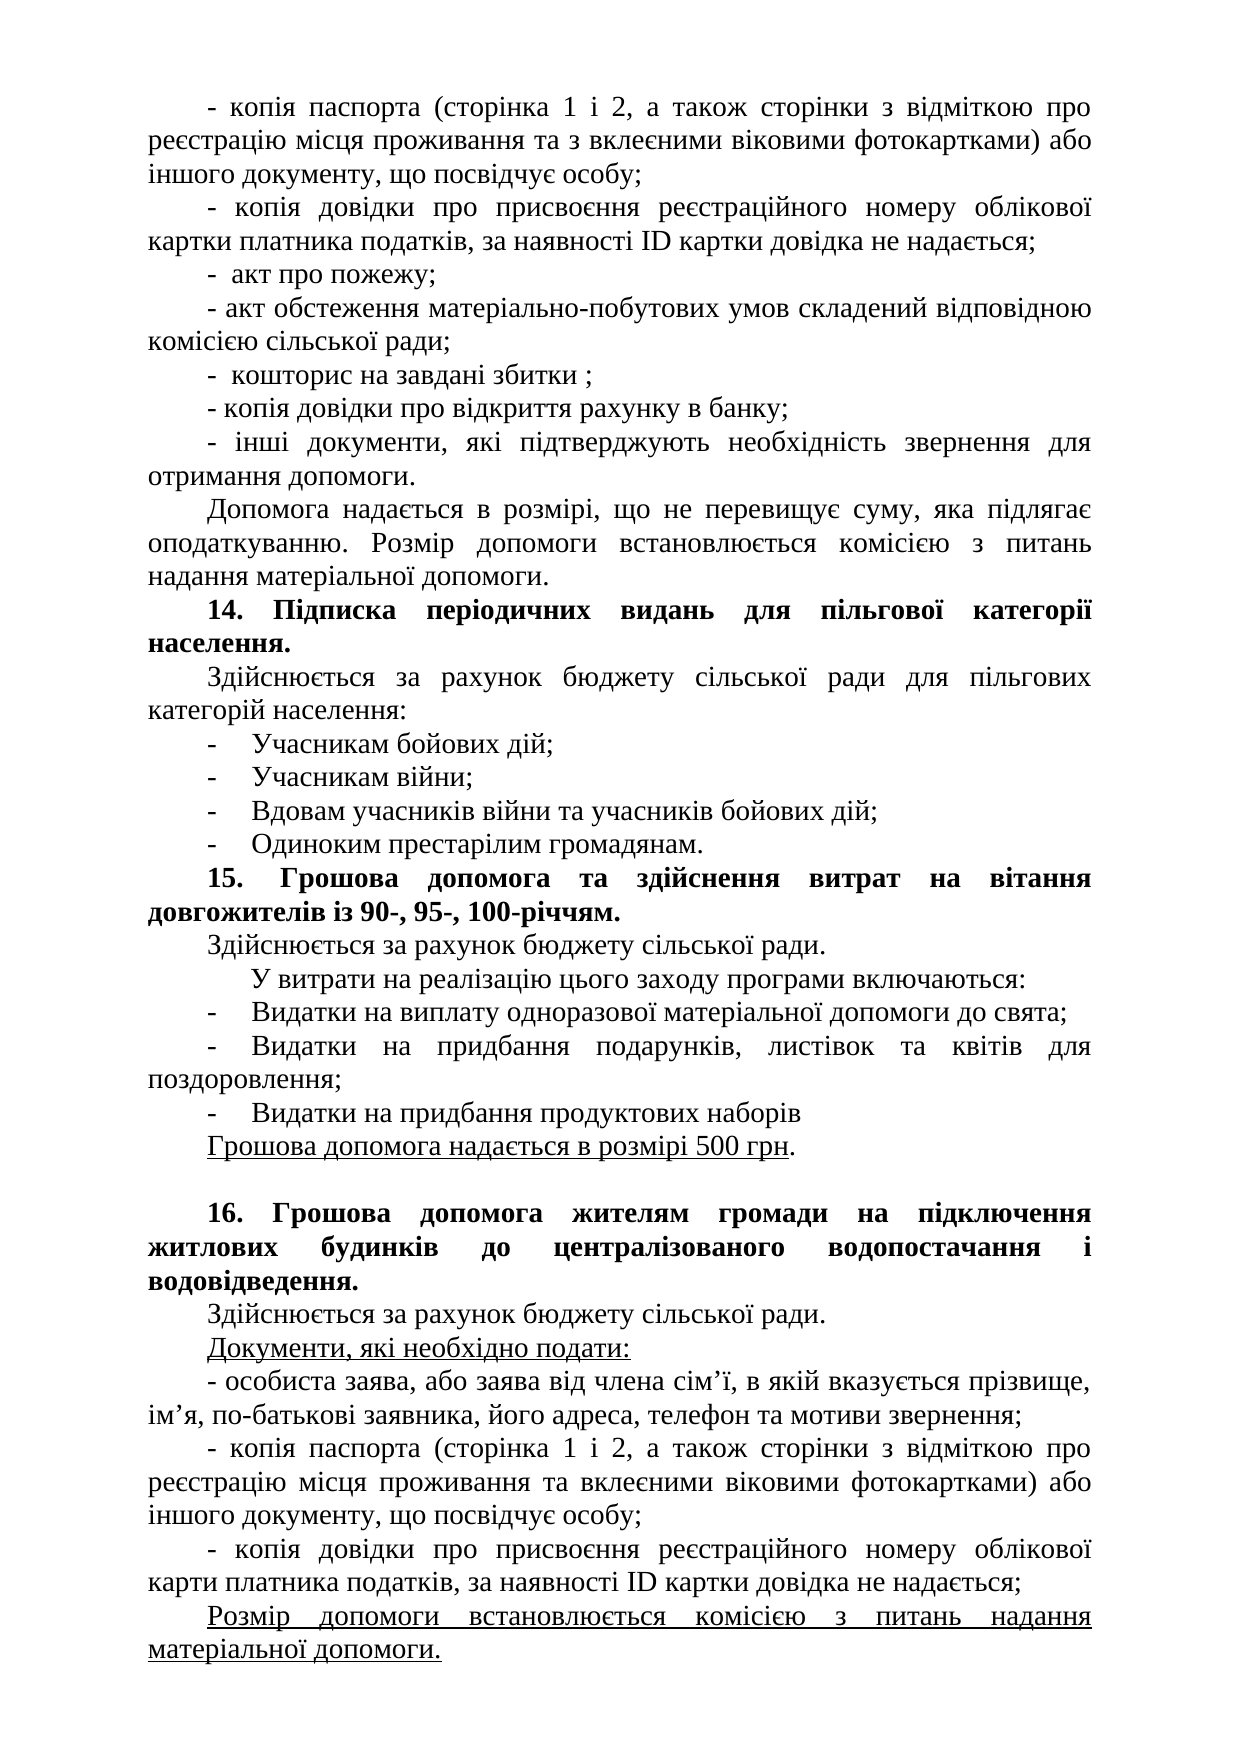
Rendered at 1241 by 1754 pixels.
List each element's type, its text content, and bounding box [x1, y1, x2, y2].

text - Видатки на придбання продуктових наборів [148, 1095, 1092, 1128]
text - кошторис на завдані збитки ; [148, 357, 1092, 391]
text Розмір допомоги встановлюється комісією з питань надання матеріальної допомоги. [148, 1598, 1092, 1665]
text 14. Підписка періодичних видань для пільгової категорії населення. [148, 592, 1092, 659]
text Здійснюється за рахунок бюджету сільської ради. [148, 927, 1092, 961]
text 15. Грошова допомога та здійснення витрат на вітання довгожителів із 90-, 95-, 100-річчям. [148, 860, 1092, 927]
text - Вдовам учасників війни та учасників бойових дій; [148, 793, 1092, 827]
text Документи, які необхідно подати: [148, 1330, 1092, 1363]
text Грошова допомога надається в розмірі 500 грн. [148, 1128, 1092, 1162]
text 16. Грошова допомога жителям громади на підключення житлових будинків до централізованого водопостачання і водовідведення. [148, 1196, 1092, 1296]
text - копія паспорта (сторінка 1 і 2, а також сторінки з відміткою про реєстрацію місця проживання та вклеєними віковими фотокартками) або іншого документу, що посвідчує особу; [148, 1430, 1092, 1531]
text - Видатки на придбання подарунків, листівок та квітів для поздоровлення; [148, 1028, 1092, 1095]
text - Учасникам бойових дій; [148, 726, 1092, 759]
text У витрати на реалізацію цього заходу програми включаються: [148, 961, 1092, 994]
text Допомога надається в розмірі, що не перевищує суму, яка підлягає оподаткуванню. Розмір допомоги встановлюється комісією з питань надання матеріальної допомоги. [148, 491, 1092, 592]
text - Учасникам війни; [148, 759, 1092, 793]
text - копія довідки про присвоєння реєстраційного номеру облікової карти платника податків, за наявності ID картки довідка не надається; [148, 1531, 1092, 1598]
text - копія довідки про відкриття рахунку в банку; [148, 391, 1092, 424]
text - особиста заява, або заява від члена сім’ї, в якій вказується прізвище, ім’я, по-батькові заявника, його адреса, телефон та мотиви звернення; [148, 1363, 1092, 1430]
text - Видатки на виплату одноразової матеріальної допомоги до свята; [148, 994, 1092, 1028]
text - копія довідки про присвоєння реєстраційного номеру облікової картки платника податків, за наявності ID картки довідка не надається; [148, 189, 1092, 256]
text Здійснюється за рахунок бюджету сільської ради для пільгових категорій населення: [148, 659, 1092, 726]
text - копія паспорта (сторінка 1 і 2, а також сторінки з відміткою про реєстрацію місця проживання та з вклеєними віковими фотокартками) або іншого документу, що посвідчує особу; [148, 89, 1092, 189]
text Здійснюється за рахунок бюджету сільської ради. [148, 1296, 1092, 1330]
text - акт про пожежу; [148, 256, 1092, 290]
text - акт обстеження матеріально-побутових умов складений відповідною комісією сільської ради; [148, 290, 1092, 357]
text - Одиноким престарілим громадянам. [148, 827, 1092, 860]
text - інші документи, які підтверджують необхідність звернення для отримання допомоги. [148, 424, 1092, 491]
